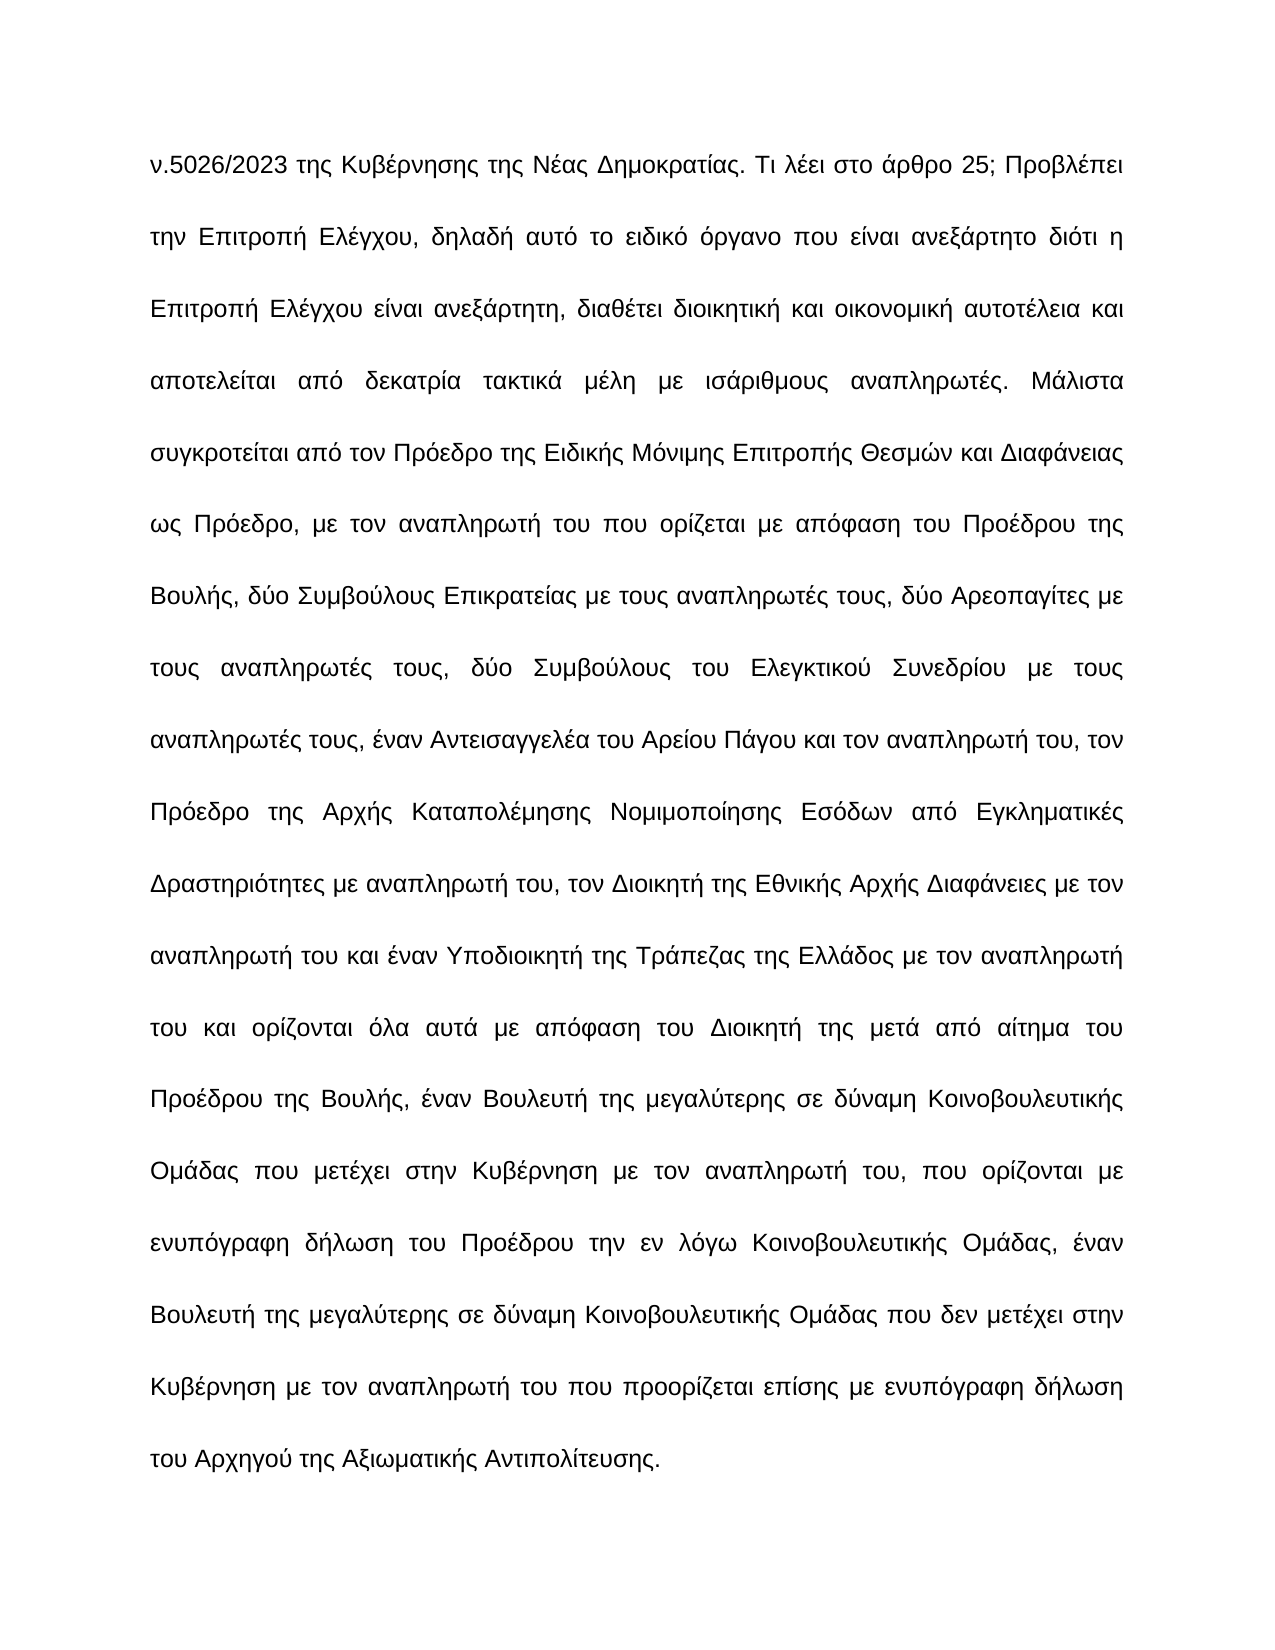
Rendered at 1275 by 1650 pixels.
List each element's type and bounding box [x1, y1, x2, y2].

text [150, 150, 1125, 1472]
